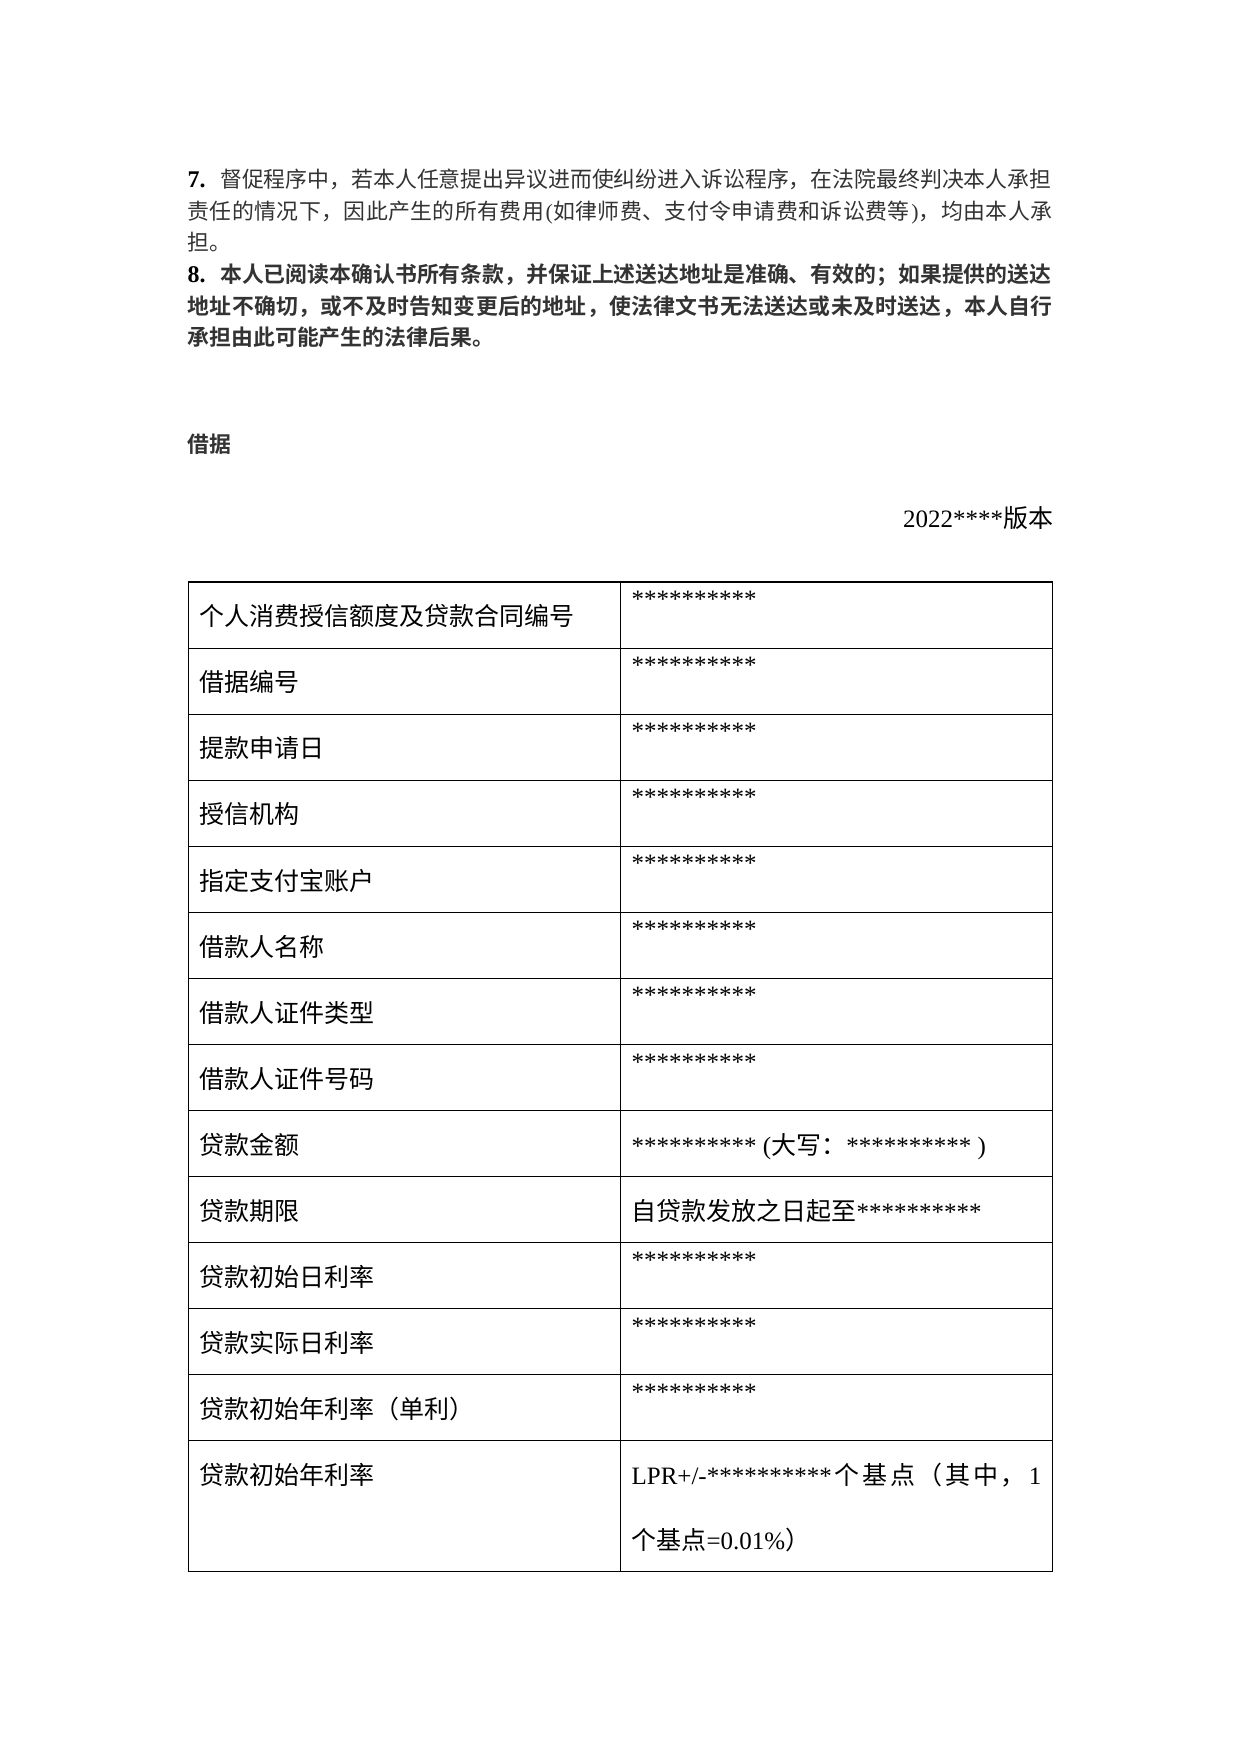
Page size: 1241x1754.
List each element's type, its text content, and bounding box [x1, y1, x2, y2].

table_header 个人消费授信额度及贷款合同编号 [189, 583, 620, 647]
table_cell 借款人证件号码 [189, 1045, 620, 1110]
table_cell 借据编号 [189, 649, 620, 713]
table_cell 自贷款发放之日起至********** [621, 1177, 1052, 1242]
table_cell ********** [621, 781, 1052, 846]
table_cell ********** (大写：********** ) [621, 1111, 1052, 1176]
table_cell 贷款实际日利率 [189, 1309, 620, 1374]
table_cell 贷款初始日利率 [189, 1243, 620, 1308]
table_cell 贷款初始年利率 [189, 1441, 620, 1571]
table_cell LPR+/-**********个基点（其中，1个基点=0.01%） [621, 1441, 1052, 1571]
table_cell 提款申请日 [189, 715, 620, 779]
table_cell 贷款金额 [189, 1111, 620, 1176]
table_cell ********** [621, 649, 1052, 713]
text 2022****版本 [187, 484, 1053, 549]
table_cell 借款人证件类型 [189, 979, 620, 1044]
list 本人已阅读本确认书所有条款，并保证上述送达地址是准确、有效的；如果提供的送达地址不确切，或不及时告知变更后的地址，使法律文书无法送达或未及时送达，本人自行承担由此可能产生的法律后果。 [187, 257, 1053, 352]
table_cell 贷款初始年利率（单利） [189, 1375, 620, 1440]
table_header ********** [621, 583, 1052, 647]
table_cell ********** [621, 913, 1052, 978]
list 督促程序中，若本人任意提出异议进而使纠纷进入诉讼程序，在法院最终判决本人承担责任的情况下，因此产生的所有费用(如律师费、支付令申请费和诉讼费等)，均由本人承担。 [187, 162, 1053, 257]
table_cell ********** [621, 1309, 1052, 1374]
table_cell ********** [621, 715, 1052, 779]
list 借据 [187, 427, 1053, 459]
table_cell ********** [621, 847, 1052, 912]
table_cell 借款人名称 [189, 913, 620, 978]
table_cell ********** [621, 1375, 1052, 1440]
table_cell ********** [621, 1045, 1052, 1110]
table_cell 授信机构 [189, 781, 620, 846]
table_cell 指定支付宝账户 [189, 847, 620, 912]
table_cell 贷款期限 [189, 1177, 620, 1242]
table_cell ********** [621, 979, 1052, 1044]
table_cell ********** [621, 1243, 1052, 1308]
